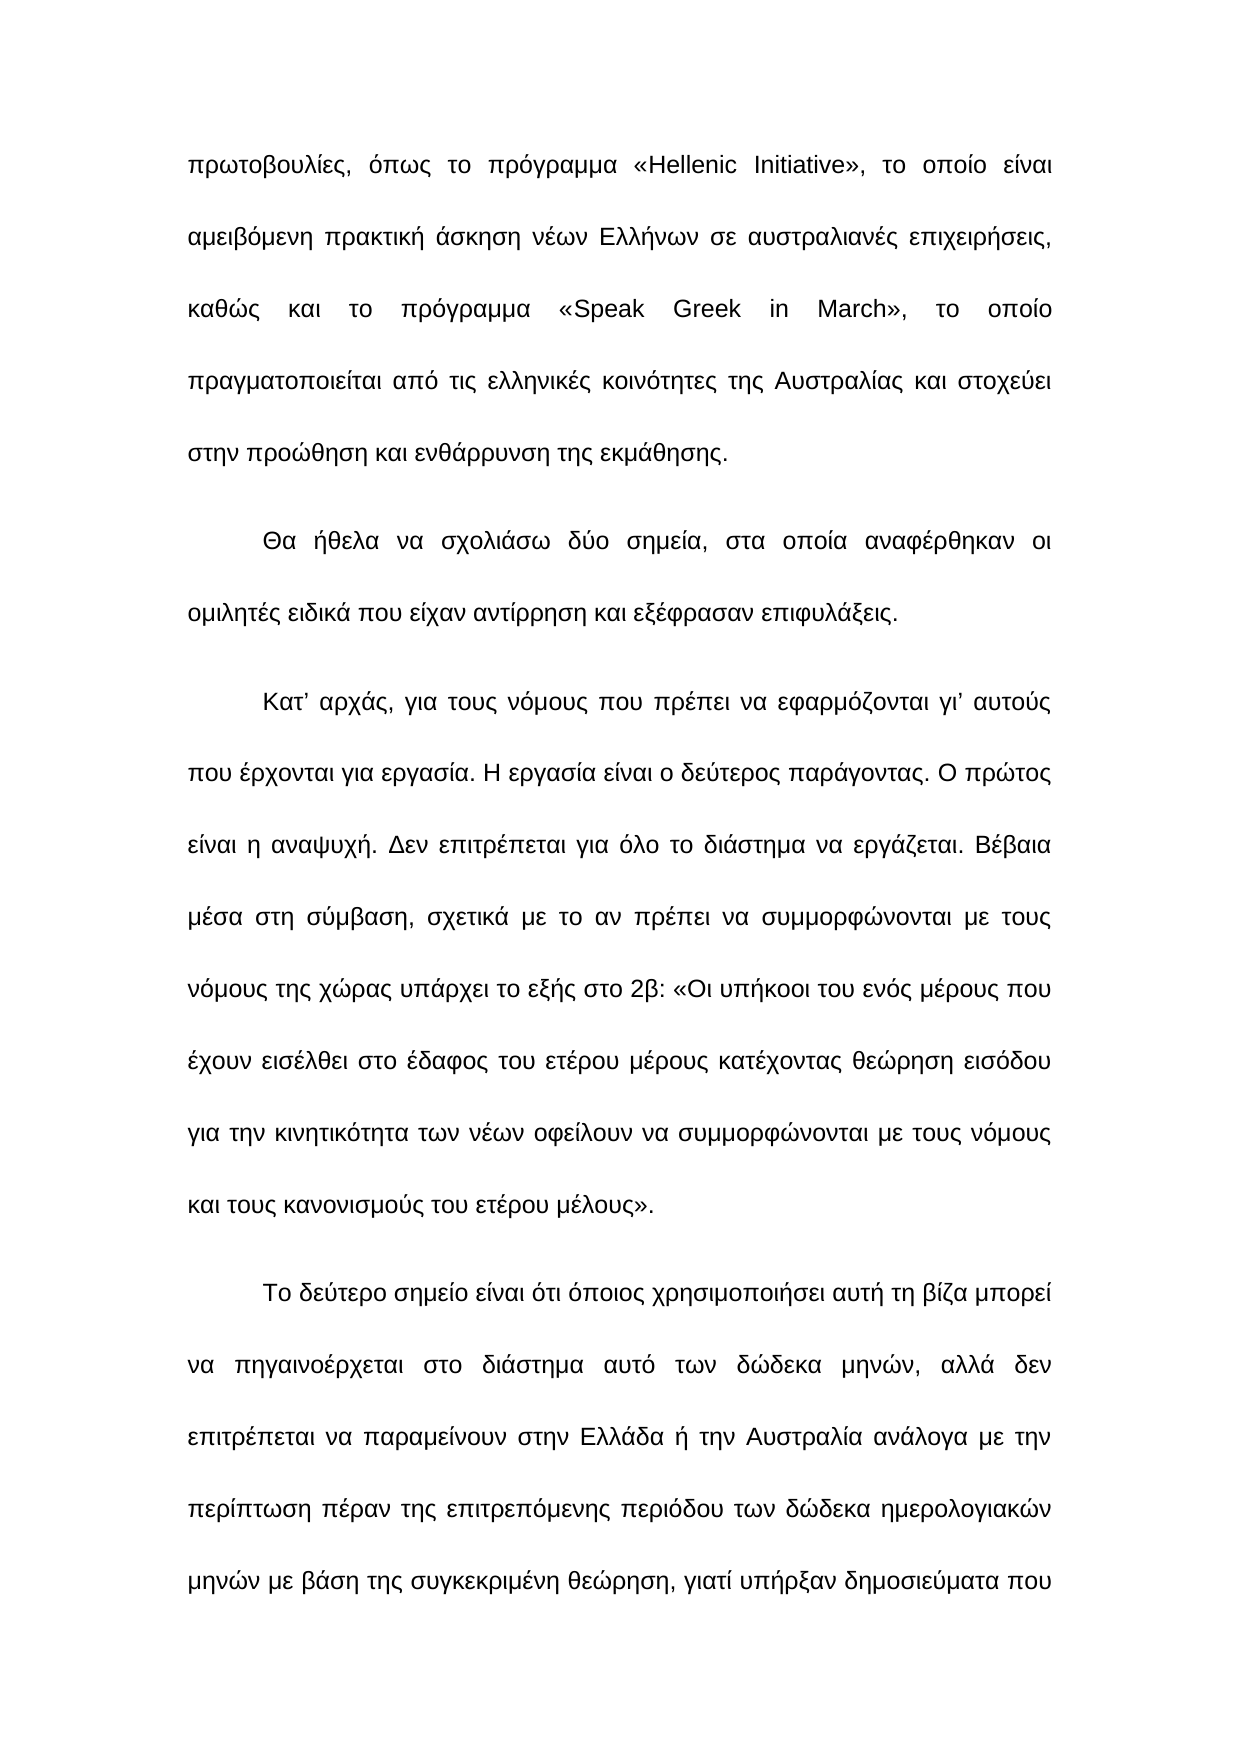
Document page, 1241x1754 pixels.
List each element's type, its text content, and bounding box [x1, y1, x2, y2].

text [187, 1278, 1053, 1594]
text Κατ’ αρχάς, για τους νόμους που πρέπει να εφαρμόζονται γι’ αυτούς που έρχονται για εργασία. Η εργασία είναι ο δεύτερος παράγοντας. Ο πρώτος είναι η αναψυχή. Δεν επιτρέπεται για όλο το διάστημα να εργάζεται. Βέβαια μέσα στη σύμβαση, σχετικά με το αν πρέπει να συμμορφώνονται με τους νόμους της χώρας υπάρχει το εξής στο 2β: «Οι υπήκοοι του ενός μέρους που έχουν εισέλθει στο έδαφος του ετέρου μέρους κατέχοντας θεώρηση εισόδου για την κινητικότητα των νέων οφείλουν να συμμορφώνονται με τους νόμους και τους κανονισμούς του ετέρου μέλους». [187, 686, 1053, 1218]
text Θα ήθελα να σχολιάσω δύο σημεία, στα οποία αναφέρθηκαν οι ομιλητές ειδικά που είχαν αντίρρηση και εξέφρασαν επιφυλάξεις. [187, 526, 1053, 627]
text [187, 150, 1053, 466]
